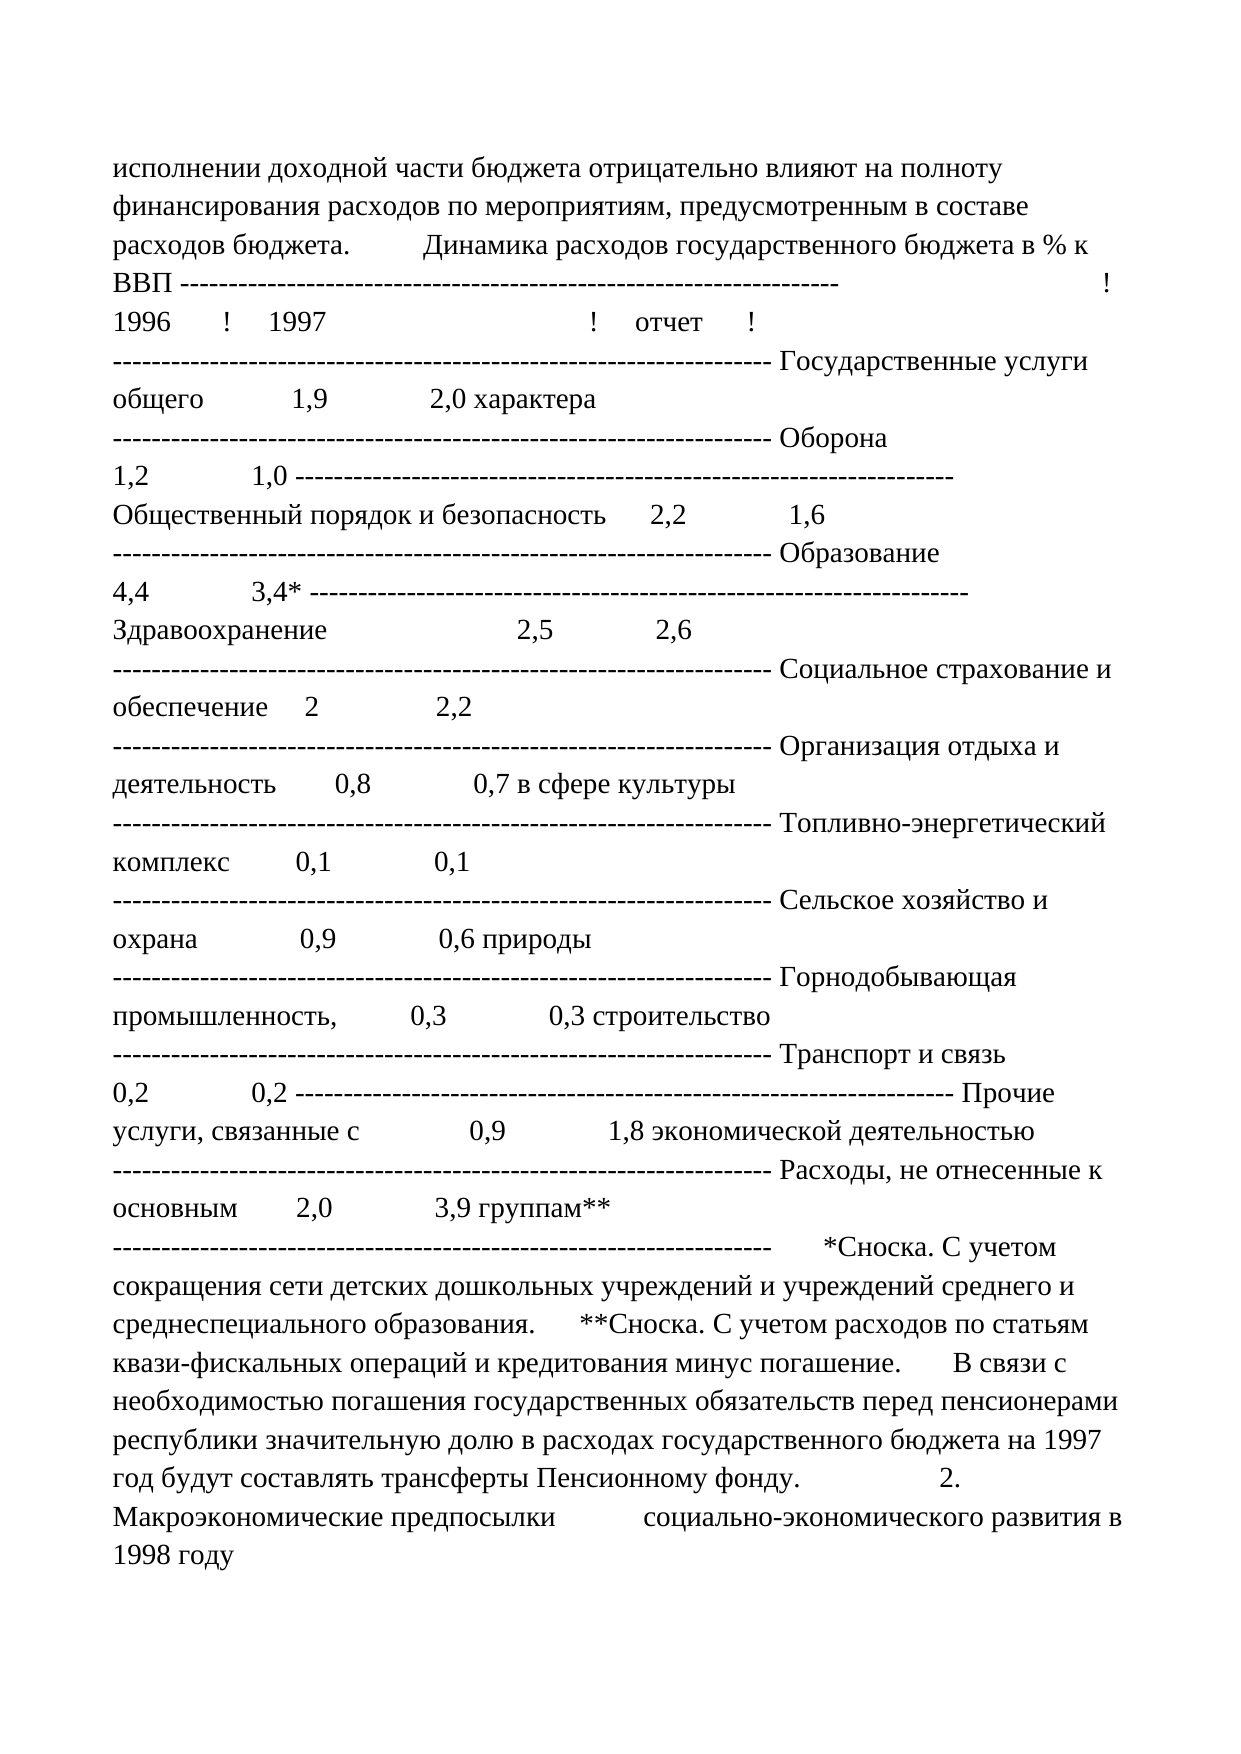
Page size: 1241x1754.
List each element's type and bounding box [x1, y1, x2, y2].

text [112, 150, 1128, 1571]
